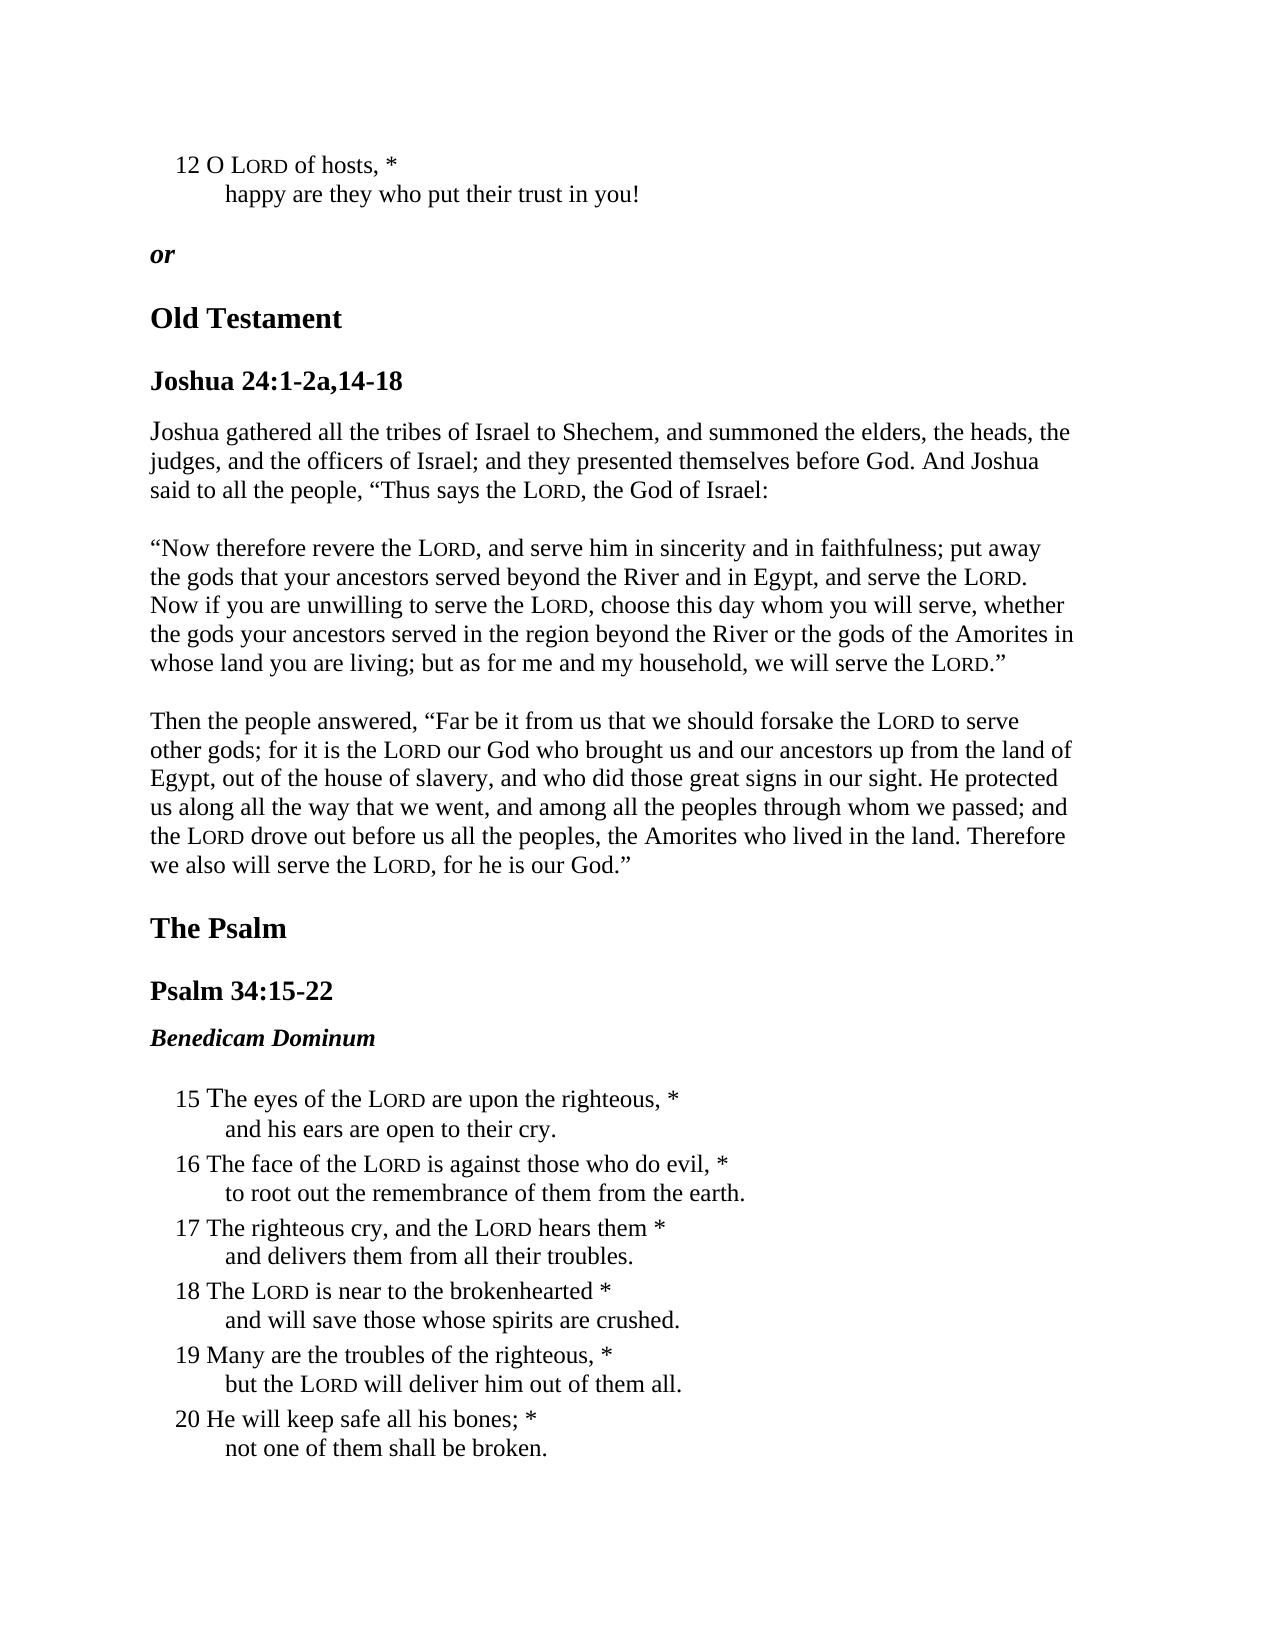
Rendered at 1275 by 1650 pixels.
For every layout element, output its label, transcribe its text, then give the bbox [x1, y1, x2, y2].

text Then the people answered, “Far be it from us that we should forsake the Lord to serve other gods; for it is the Lord our God who brought us and our ancestors up from the land of Egypt, out of the house of slavery, and who did those great signs in our sight. He protected us along all the way that we went, and among all the peoples through whom we passed; and the Lord drove out before us all the peoples, the Amorites who lived in the land. Therefore we also will serve the Lord, for he is our God.” [150, 706, 1075, 878]
text 15 The eyes of the Lord are upon the righteous, * and his ears are open to their cry. [175, 1081, 1075, 1143]
text Psalm 34:15-22 [150, 974, 1125, 1006]
text 20 He will keep safe all his bones; * not one of them shall be broken. [175, 1404, 1075, 1461]
text 18 The Lord is near to the brokenhearted * and will save those whose spirits are crushed. [175, 1276, 1075, 1334]
text 19 Many are the troubles of the righteous, * but the Lord will deliver him out of them all. [175, 1340, 1075, 1398]
text The Psalm [150, 910, 1125, 944]
text Benedicam Dominum [150, 1023, 1125, 1052]
text 16 The face of the Lord is against those who do evil, * to root out the remembrance of them from the earth. [175, 1149, 1075, 1206]
text 12 O Lord of hosts, * happy are they who put their trust in you! [175, 150, 1075, 207]
text or [150, 237, 1125, 269]
text Joshua 24:1-2a,14-18 [150, 364, 1125, 397]
text “Now therefore revere the Lord, and serve him in sincerity and in faithfulness; put away the gods that your ancestors served beyond the River and in Egypt, and serve the Lord. Now if you are unwilling to serve the Lord, choose this day whom you will serve, whether the gods your ancestors served in the region beyond the River or the gods of the Amorites in whose land you are living; but as for me and my household, we will serve the Lord.” [150, 533, 1075, 677]
text 17 The righteous cry, and the Lord hears them * and delivers them from all their troubles. [175, 1213, 1075, 1270]
text Old Testament [150, 300, 1125, 335]
text Joshua gathered all the tribes of Israel to Shechem, and summoned the elders, the heads, the judges, and the officers of Israel; and they presented themselves before God. And Joshua said to all the people, “Thus says the Lord, the God of Israel: [150, 414, 1075, 504]
